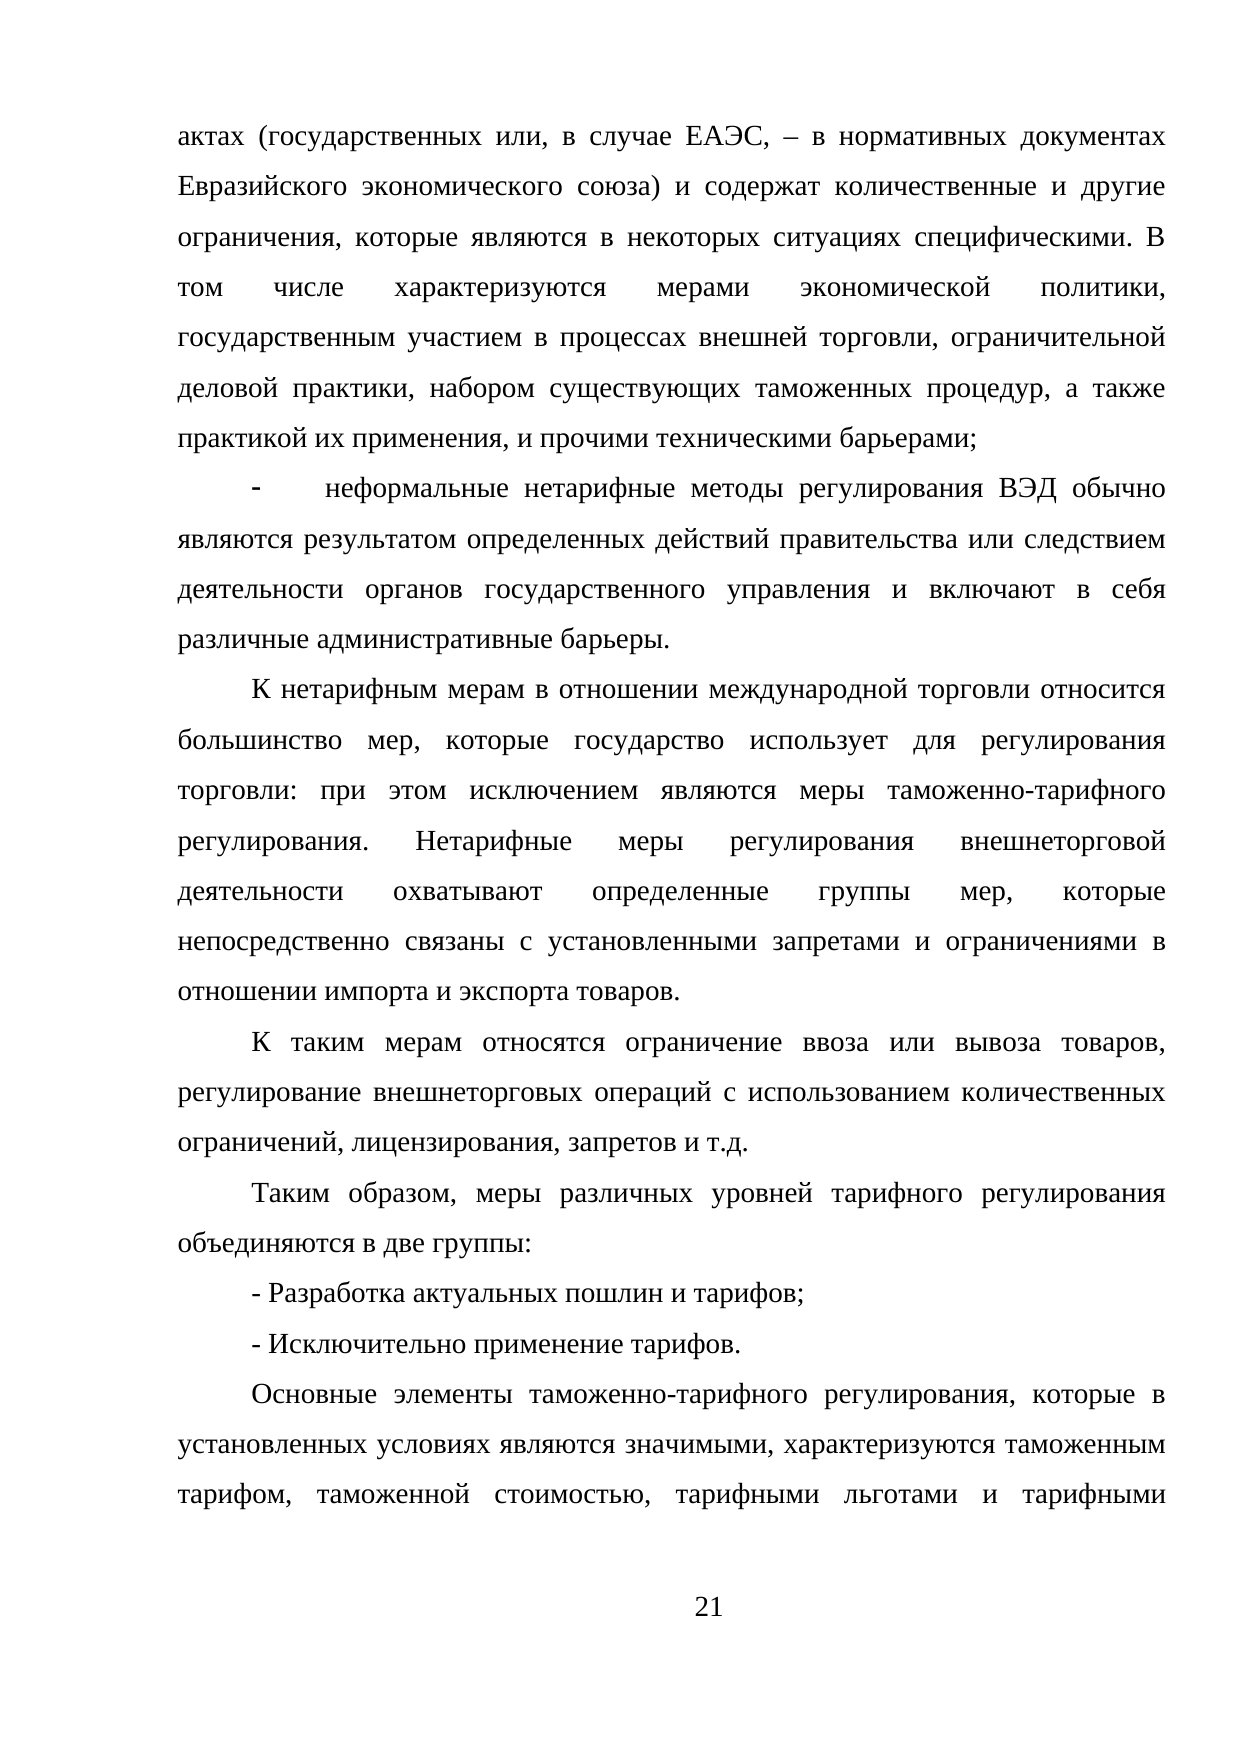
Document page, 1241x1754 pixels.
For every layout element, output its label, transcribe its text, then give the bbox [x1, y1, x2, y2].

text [177, 1376, 1167, 1510]
text К таким мерам относятся ограничение ввоза или вывоза товаров, регулирование внешнеторговых операций с использованием количественных ограничений, лицензирования, запретов и т.д. [177, 1024, 1167, 1158]
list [177, 118, 1167, 453]
text Таким образом, меры различных уровней тарифного регулирования объединяются в две группы: [177, 1175, 1167, 1259]
text - Исключительно применение тарифов. [177, 1326, 1167, 1359]
text К нетарифным мерам в отношении международной торговли относится большинство мер, которые государство использует для регулирования торговли: при этом исключением являются меры таможенно-тарифного регулирования. Нетарифные меры регулирования внешнеторговой деятельности охватывают определенные группы мер, которые непосредственно связаны с установленными запретами и ограничениями в отношении импорта и экспорта товаров. [177, 672, 1167, 1007]
text - Разработка актуальных пошлин и тарифов; [177, 1275, 1167, 1309]
list неформальные нетарифные методы регулирования ВЭД обычно являются результатом определенных действий правительства или следствием деятельности органов государственного управления и включают в себя различные административные барьеры. [177, 470, 1167, 655]
